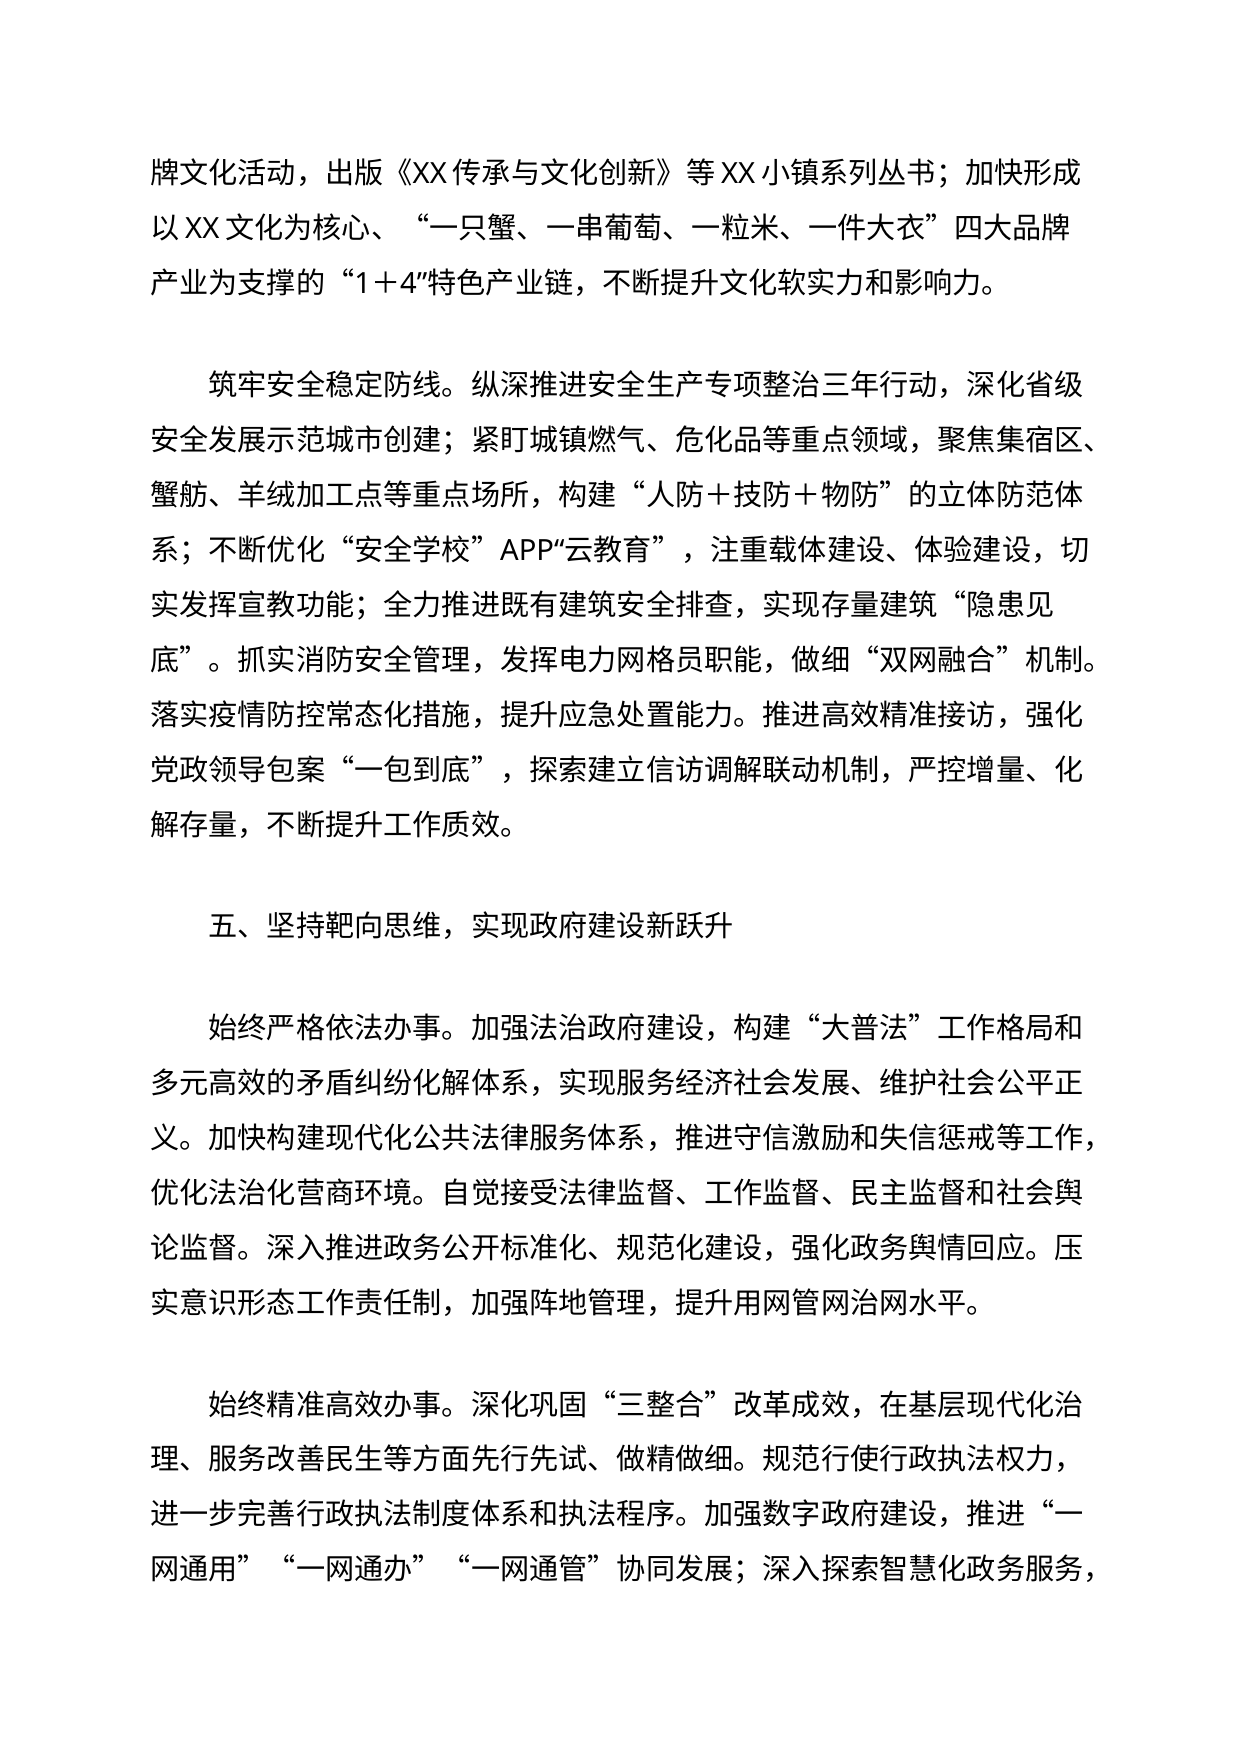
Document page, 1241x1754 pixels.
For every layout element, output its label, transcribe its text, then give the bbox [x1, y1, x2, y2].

text 筑牢安全稳定防线。纵深推进安全生产专项整治三年行动，深化省级安全发展示范城市创建；紧盯城镇燃气、危化品等重点领域，聚焦集宿区、蟹舫、羊绒加工点等重点场所，构建“人防＋技防＋物防”的立体防范体系；不断优化“安全学校”APP“云教育”，注重载体建设、体验建设，切实发挥宣教功能；全力推进既有建筑安全排查，实现存量建筑“隐患见底”。抓实消防安全管理，发挥电力网格员职能，做细“双网融合”机制。落实疫情防控常态化措施，提升应急处置能力。推进高效精准接访，强化党政领导包案“一包到底”，探索建立信访调解联动机制，严控增量、化解存量，不断提升工作质效。 [150, 362, 1090, 843]
text 五、坚持靶向思维，实现政府建设新跃升 [150, 903, 1090, 945]
text 始终严格依法办事。加强法治政府建设，构建“大普法”工作格局和多元高效的矛盾纠纷化解体系，实现服务经济社会发展、维护社会公平正义。加快构建现代化公共法律服务体系，推进守信激励和失信惩戒等工作，优化法治化营商环境。自觉接受法律监督、工作监督、民主监督和社会舆论监督。深入推进政务公开标准化、规范化建设，强化政务舆情回应。压实意识形态工作责任制，加强阵地管理，提升用网管网治网水平。 [150, 1005, 1090, 1322]
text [150, 1381, 1090, 1588]
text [150, 150, 1090, 302]
